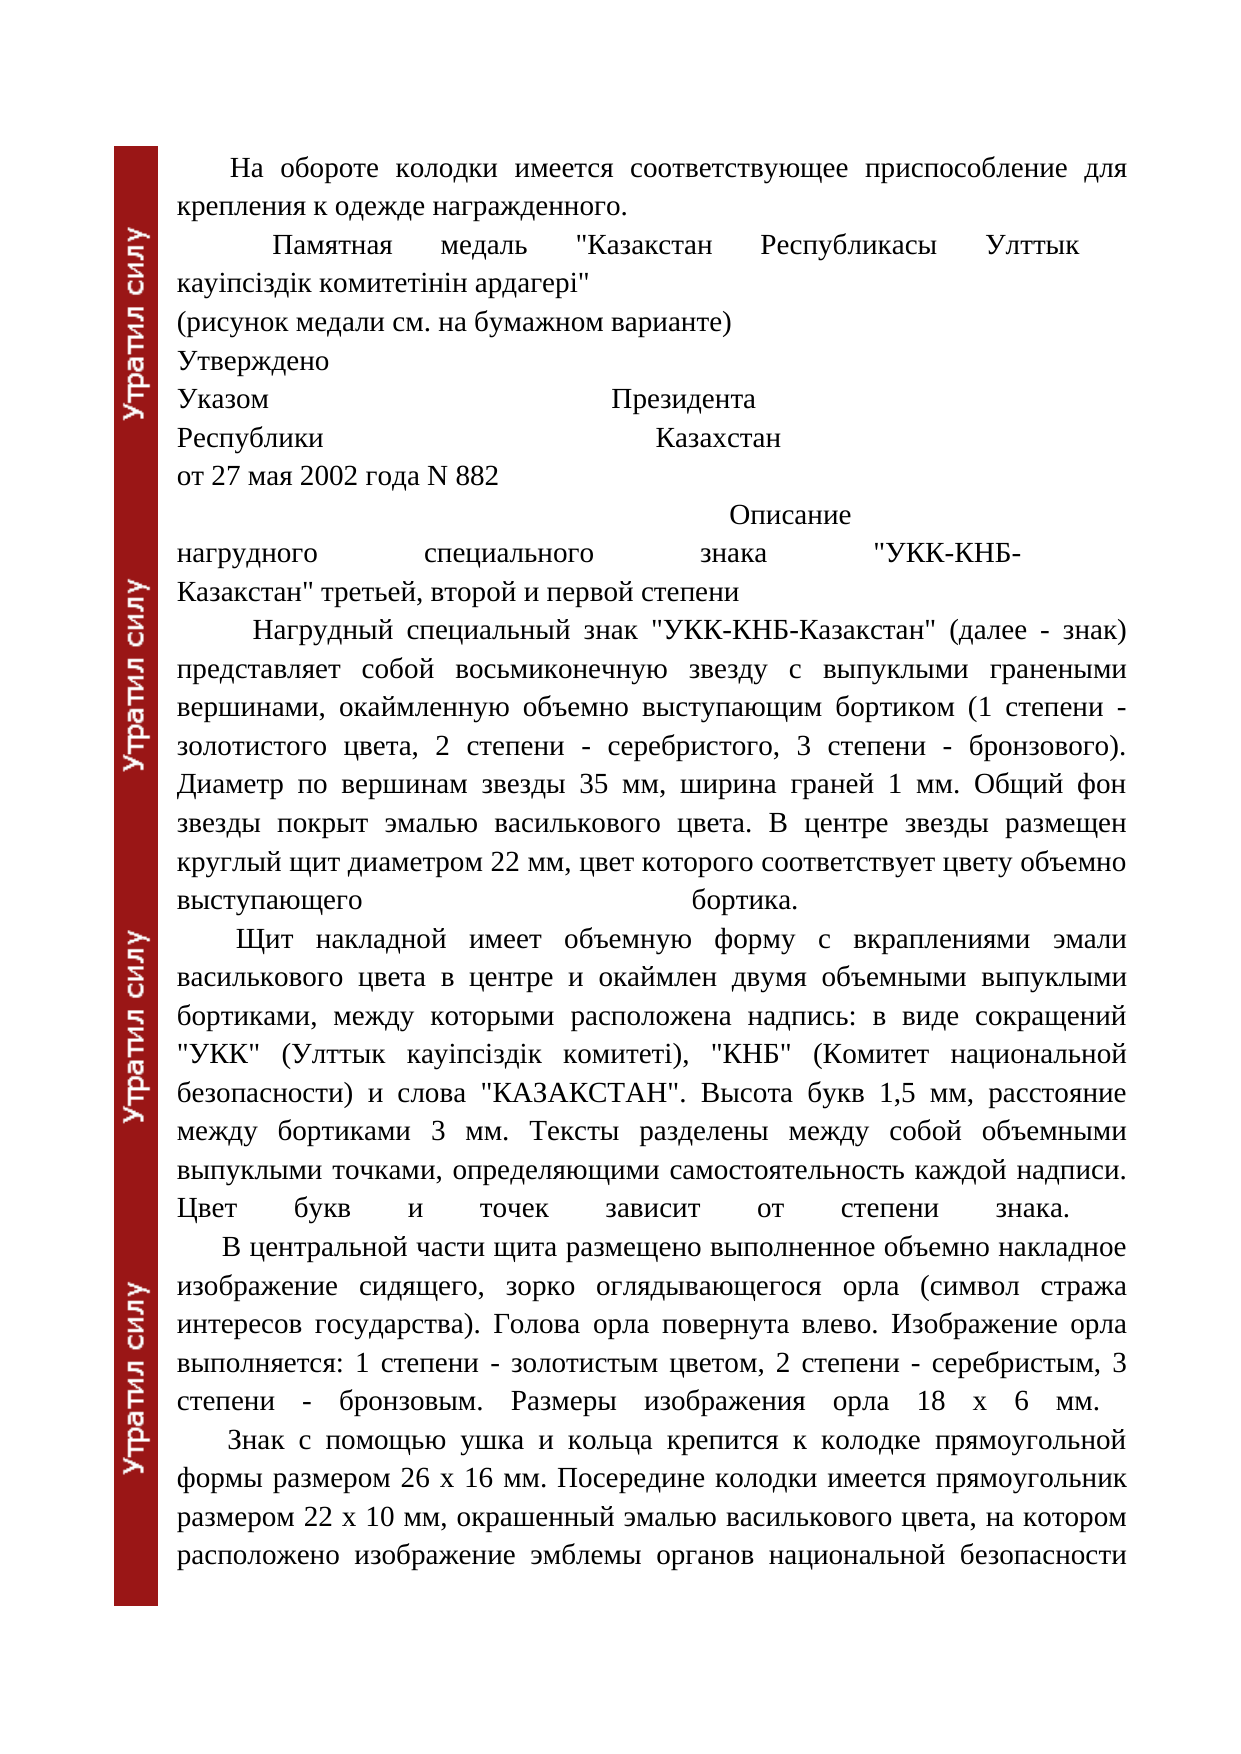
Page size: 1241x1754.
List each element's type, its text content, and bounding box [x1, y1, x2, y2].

picture [114, 492, 158, 497]
picture [114, 146, 158, 150]
picture [114, 222, 158, 227]
text Описание нагрудного специального знака "УКК-КНБ- Казакстан" третьей, второй и первой степени [112, 497, 1128, 607]
text Памятная медаль "Казакстан Республикасы Улттык кауiпсiздiк комитетiнiн ардагерi" [112, 227, 1128, 299]
picture [114, 299, 158, 304]
text (рисунок медали см. на бумажном варианте) [112, 304, 1128, 338]
text Утверждено Указом Президента Республики Казахстан от 27 мая 2002 года N 882 [112, 343, 1128, 492]
picture [114, 338, 158, 343]
picture [114, 607, 158, 612]
picture [114, 1571, 158, 1606]
